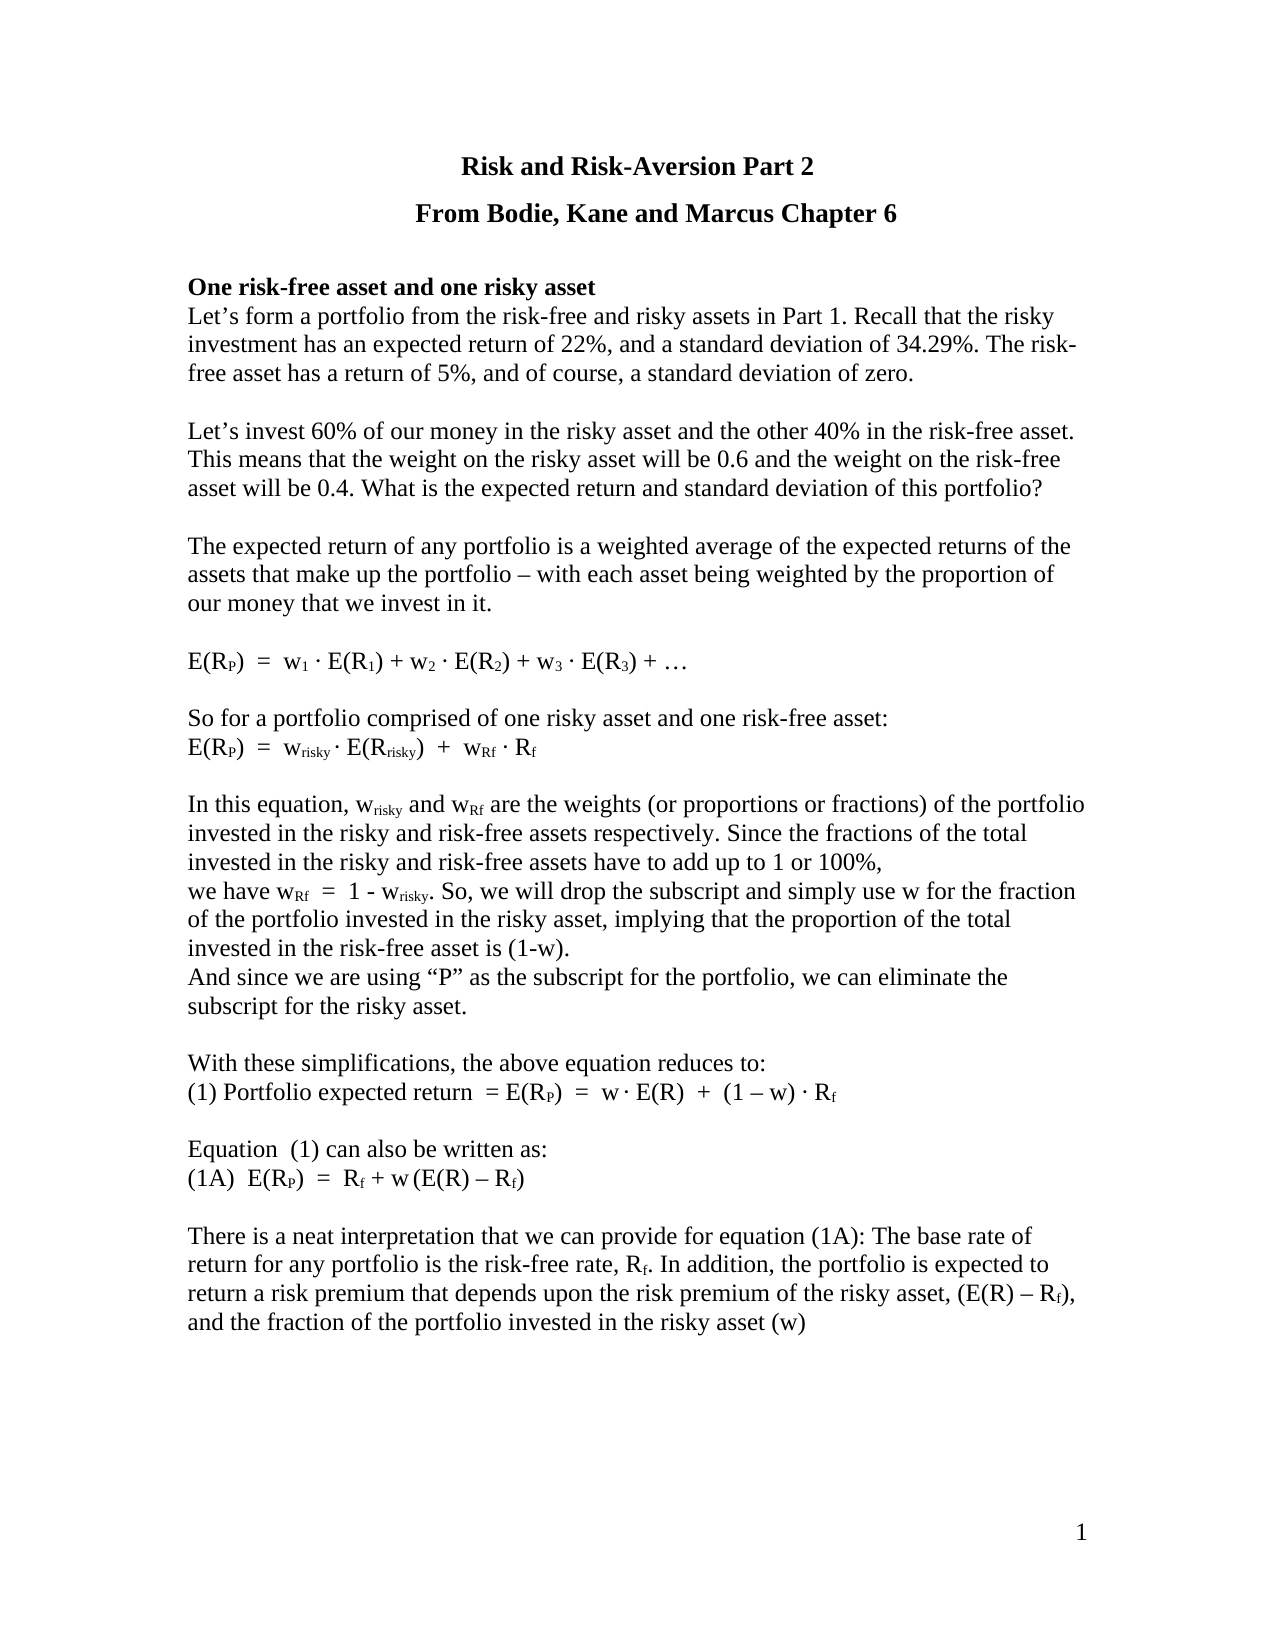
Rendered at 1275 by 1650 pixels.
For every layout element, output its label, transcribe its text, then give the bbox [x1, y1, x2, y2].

text Equation (1) can also be written as: [187, 1134, 1087, 1163]
text With these simplifications, the above equation reduces to: [187, 1048, 1087, 1077]
text Let’s invest 60% of our money in the risky asset and the other 40% in the risk-free asset. This means that the weight on the risky asset will be 0.6 and the weight on the risk-free asset will be 0.4. What is the expected return and standard deviation of this portfolio? [187, 416, 1087, 502]
text (1A) E(RP) = Rf + w (E(R) – Rf) [187, 1163, 1087, 1192]
text And since we are using “P” as the subscript for the portfolio, we can eliminate the subscript for the risky asset. [187, 962, 1087, 1019]
text E(RP) = w1 ∙ E(R1) + w2 ∙ E(R2) + w3 ∙ E(R3) + … [187, 646, 1087, 674]
text Risk and Risk-Aversion Part 2 [187, 150, 1087, 181]
text In this equation, wrisky and wRf are the weights (or proportions or fractions) of the portfolio invested in the risky and risk-free assets respectively. Since the fractions of the total invested in the risky and risk-free assets have to add up to 1 or 100%, [187, 789, 1087, 876]
text So for a portfolio comprised of one risky asset and one risk-free asset: [187, 703, 1087, 732]
text From Bodie, Kane and Marcus Chapter 6 [225, 197, 1087, 228]
text Let’s form a portfolio from the risk-free and risky assets in Part 1. Recall that the risky investment has an expected return of 22%, and a standard deviation of 34.29%. The risk-free asset has a return of 5%, and of course, a standard deviation of zero. [187, 301, 1087, 387]
text (1) Portfolio expected return = E(RP) = w ∙ E(R) + (1 – w) ∙ Rf [187, 1077, 1087, 1106]
text The expected return of any portfolio is a weighted average of the expected returns of the assets that make up the portfolio – with each asset being weighted by the proportion of our money that we invest in it. [187, 531, 1087, 617]
text E(RP) = wrisky ∙ E(Rrisky) + wRf ∙ Rf [187, 732, 1087, 761]
text One risk-free asset and one risky asset [187, 272, 1087, 301]
text we have wRf = 1 - wrisky. So, we will drop the subscript and simply use w for the fraction of the portfolio invested in the risky asset, implying that the proportion of the total invested in the risk-free asset is (1-w). [187, 876, 1087, 962]
text There is a neat interpretation that we can provide for equation (1A): The base rate of return for any portfolio is the risk-free rate, Rf. In addition, the portfolio is expected to return a risk premium that depends upon the risk premium of the risky asset, (E(R) – Rf), and the fraction of the portfolio invested in the risky asset (w) [187, 1221, 1087, 1336]
